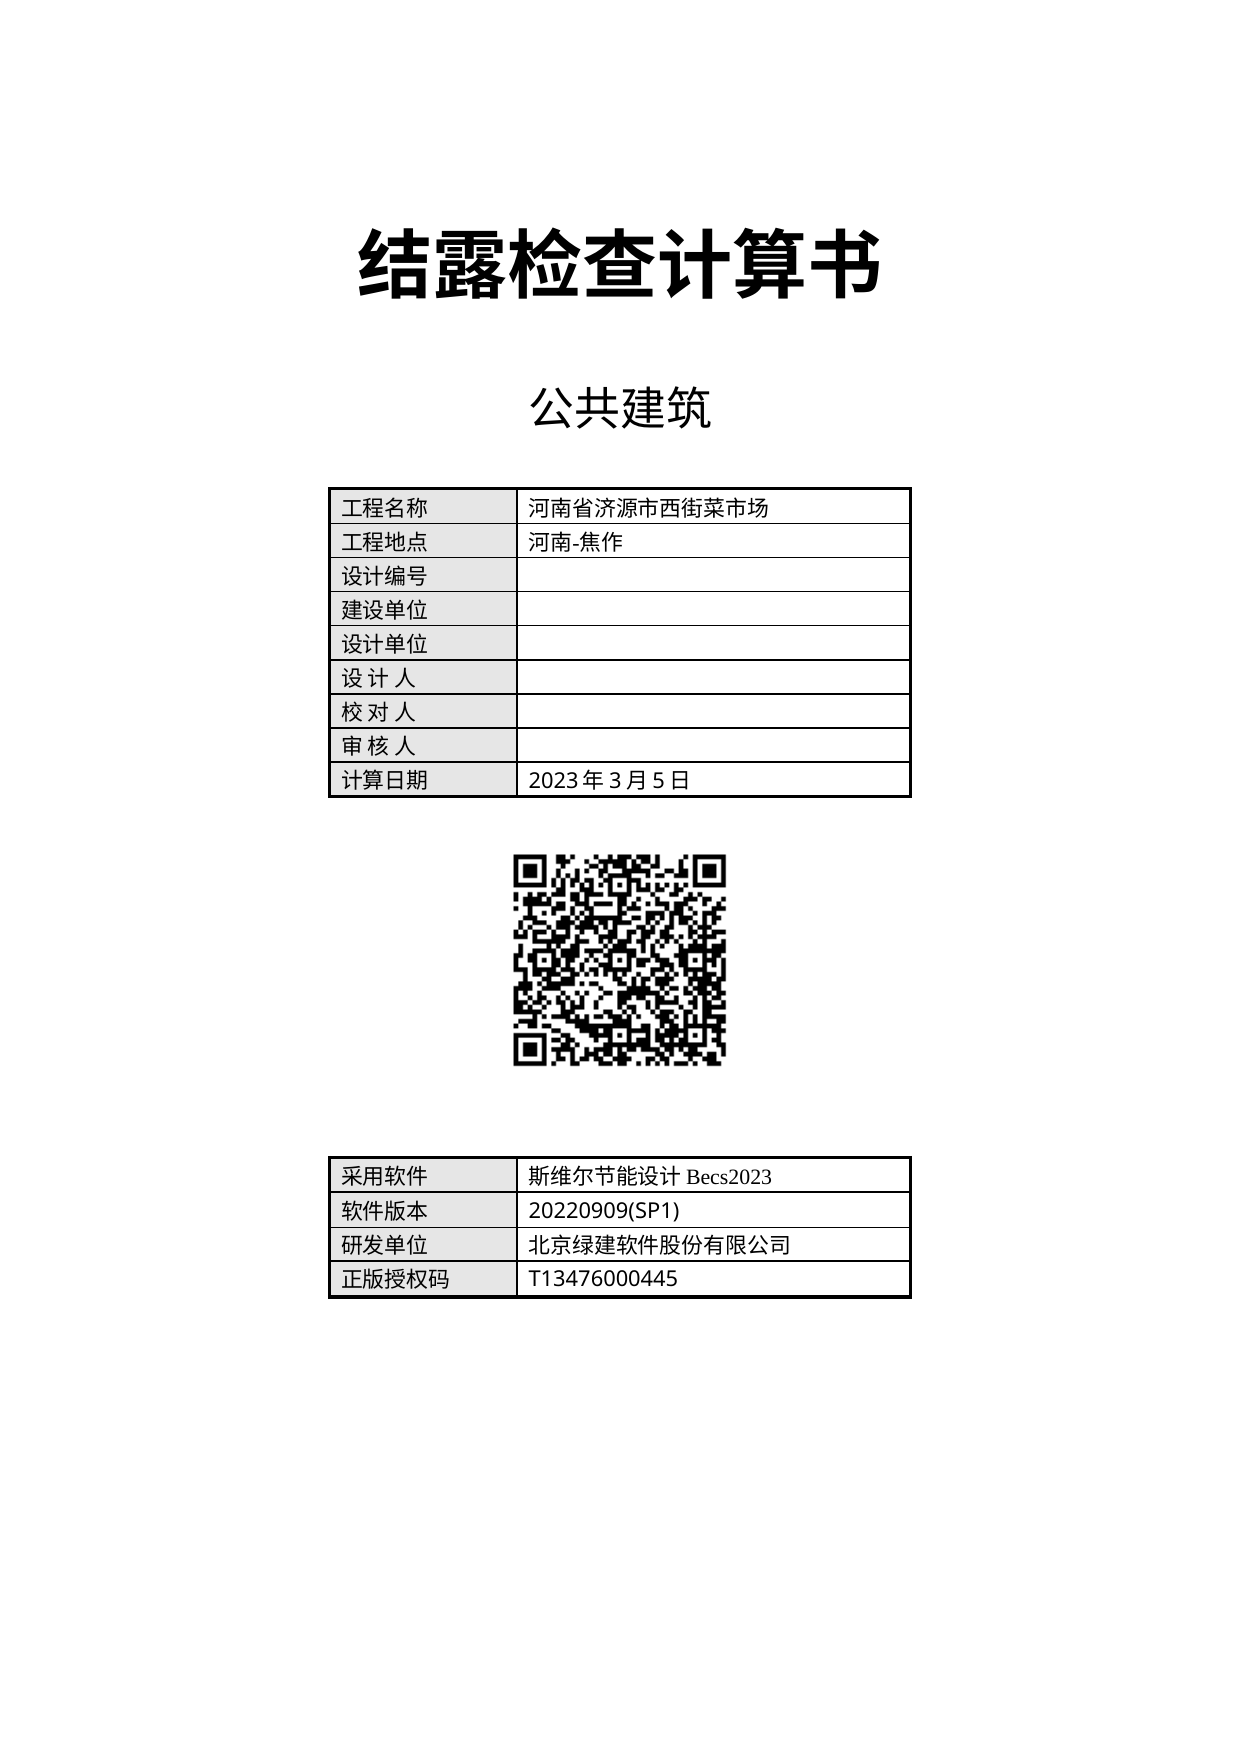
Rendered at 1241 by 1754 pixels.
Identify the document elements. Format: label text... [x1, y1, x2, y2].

table_cell 建设单位 [331, 592, 516, 625]
table_cell 审 核 人 [331, 729, 516, 761]
table_cell 校 对 人 [331, 695, 516, 727]
table_cell 20220909(SP1) [518, 1193, 909, 1227]
table_cell 设计单位 [331, 626, 516, 659]
table_header 采用软件 [331, 1159, 516, 1191]
table_cell [518, 626, 909, 659]
table_header 河南省济源市西街菜市场 [518, 490, 909, 523]
table_cell T13476000445 [518, 1262, 909, 1295]
table_cell [518, 729, 909, 761]
table_cell [518, 661, 909, 693]
table_cell 设 计 人 [331, 661, 516, 693]
text 公共建筑 [148, 357, 1092, 454]
table_cell [518, 558, 909, 591]
table_header 工程名称 [331, 490, 516, 523]
table_cell 软件版本 [331, 1193, 516, 1227]
table_cell [518, 763, 909, 795]
table_cell 研发单位 [331, 1228, 516, 1260]
table_cell [518, 592, 909, 625]
table_cell 河南-焦作 [518, 524, 909, 557]
text 结露检查计算书 [148, 194, 1092, 324]
table_cell [518, 695, 909, 727]
table_cell 北京绿建软件股份有限公司 [518, 1228, 909, 1260]
table_cell 计算日期 [331, 763, 516, 795]
table_header 斯维尔节能设计Becs2023 [518, 1159, 909, 1191]
table_cell 设计编号 [331, 558, 516, 591]
table_cell 正版授权码 [331, 1262, 516, 1295]
picture [496, 836, 745, 1085]
table_cell 工程地点 [331, 524, 516, 557]
